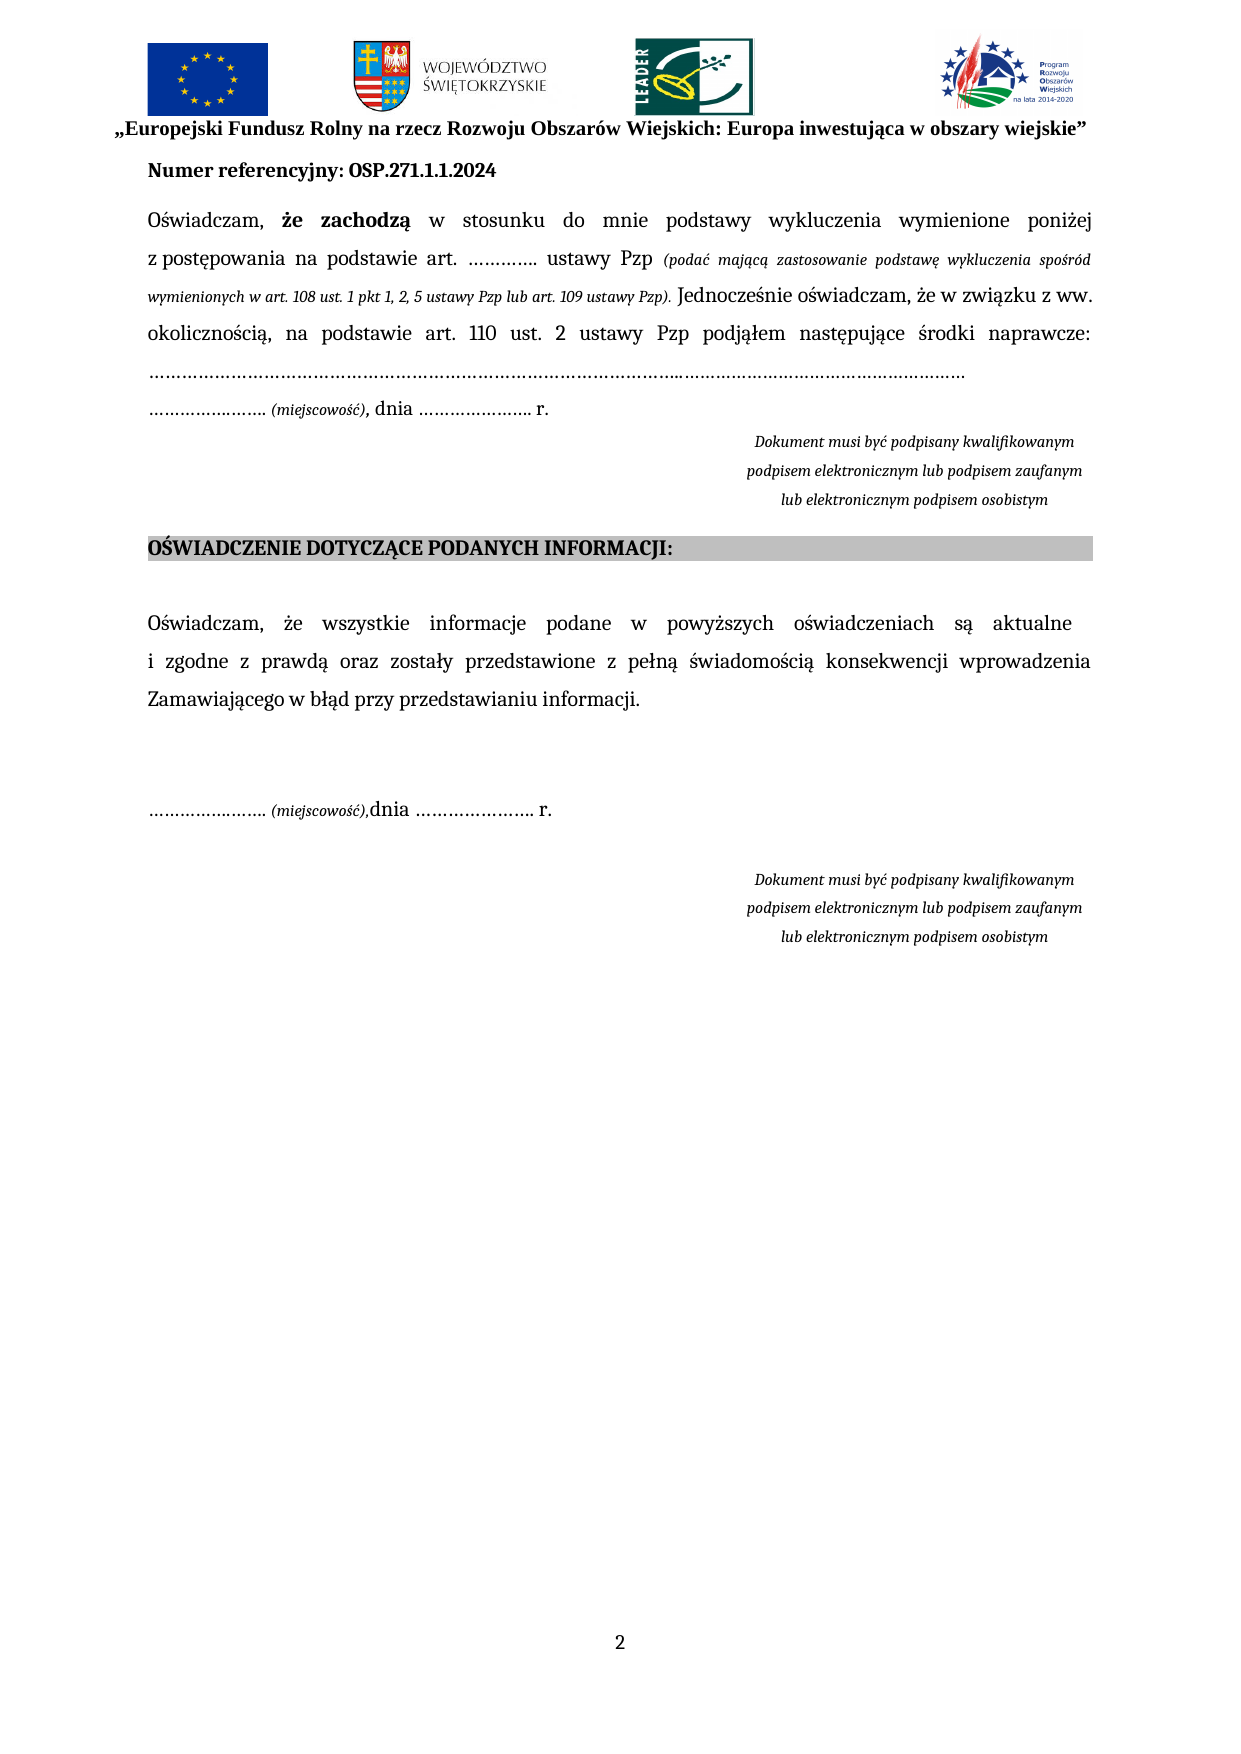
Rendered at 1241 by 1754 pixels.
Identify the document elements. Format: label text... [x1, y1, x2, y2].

text …………….……. (miejscowość), dnia …………………. r. [148, 397, 1093, 421]
picture [634, 38, 755, 116]
text OŚWIADCZENIE DOTYCZĄCE PODANYCH INFORMACJI: [148, 536, 1093, 561]
picture [934, 29, 1084, 116]
text Oświadczam, że wszystkie informacje podane w powyższych oświadczeniach są aktualne i zgodne z prawdą oraz zostały przedstawione z pełną świadomością konsekwencji wprowadzenia Zamawiającego w błąd przy przedstawianiu informacji. [148, 611, 1093, 712]
text Oświadczam, że zachodzą w stosunku do mnie podstawy wykluczenia wymienione poniżej z postępowania na podstawie art. …………. ustawy Pzp (podać mającą zastosowanie podstawę wykluczenia spośród wymienionych w art. 108 ust. 1 pkt 1, 2, 5 ustawy Pzp lub art. 109 ustawy Pzp). Jednocześnie oświadczam, że w związku z ww. okolicznością, na podstawie art. 110 ust. 2 ustawy Pzp podjąłem następujące środki naprawcze: ……………………………………………………………………………………..……………………………………………… [148, 208, 1093, 384]
text …………….……. (miejscowość),dnia …………………. r. [148, 796, 1093, 822]
text Dokument musi być podpisany kwalifikowanym podpisem elektronicznym lub podpisem zaufanym lub elektronicznym podpisem osobistym [738, 433, 1093, 509]
picture [333, 37, 578, 116]
picture [147, 43, 268, 116]
text Dokument musi być podpisany kwalifikowanym podpisem elektronicznym lub podpisem zaufanym lub elektronicznym podpisem osobistym [738, 870, 1093, 947]
